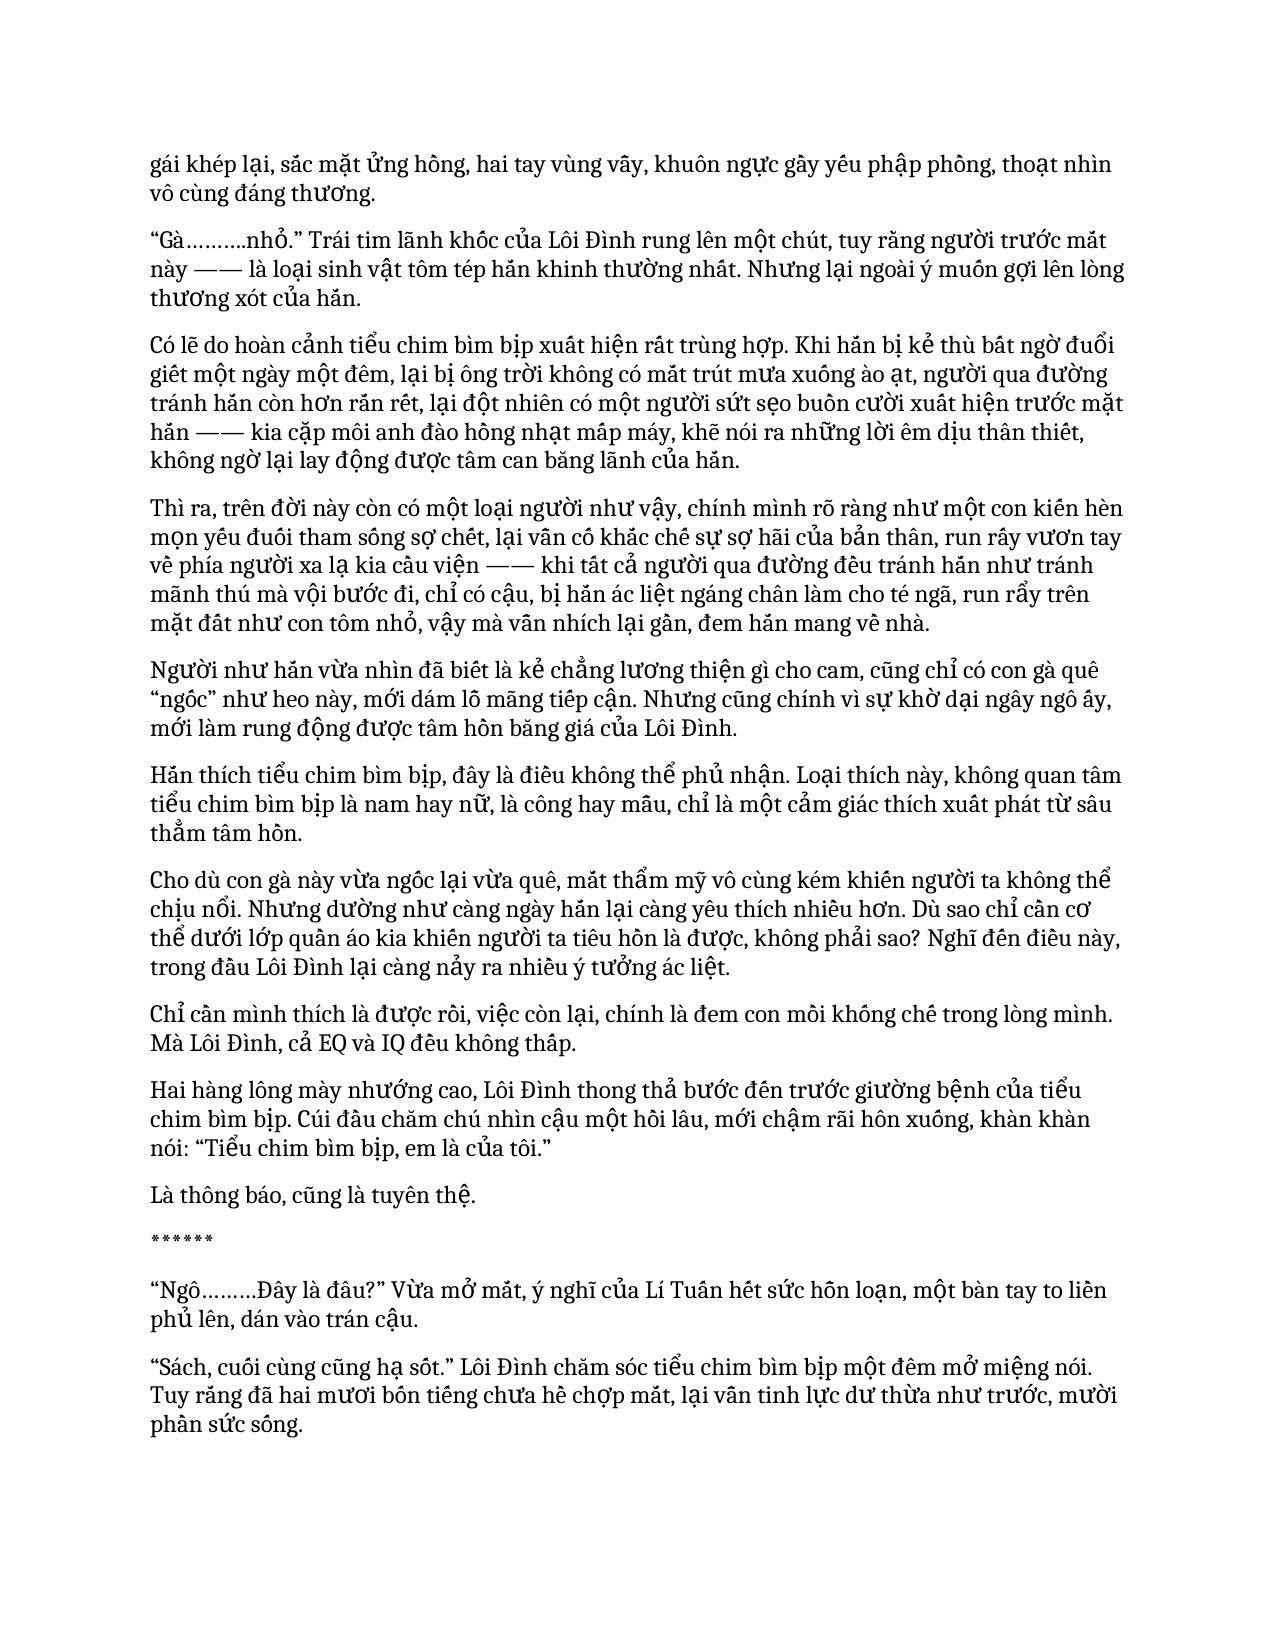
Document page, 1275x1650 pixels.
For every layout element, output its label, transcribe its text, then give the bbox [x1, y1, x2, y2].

text Hai hàng lông mày nhướng cao, Lôi Đình thong thả bước đến trước giường bệnh của tiểu chim bìm bịp. Cúi đầu chăm chú nhìn cậu một hồi lâu, mới chậm rãi hôn xuống, khàn khàn nói: “Tiểu chim bìm bịp, em là của tôi.” [150, 1076, 1125, 1162]
text “Ngô………Đây là đâu?” Vừa mở mắt, ý nghĩ của Lí Tuấn hết sức hỗn loạn, một bàn tay to liền phủ lên, dán vào trán cậu. [150, 1276, 1125, 1334]
text “Sách, cuối cùng cũng hạ sốt.” Lôi Đình chăm sóc tiểu chim bìm bịp một đêm mở miệng nói. Tuy rắng đã hai mươi bốn tiếng chưa hề chợp mắt, lại vẫn tinh lực dư thừa như trước, mười phần sức sống. [150, 1352, 1125, 1439]
text Chỉ cần mình thích là được rồi, việc còn lại, chính là đem con mồi khống chế trong lòng mình. Mà Lôi Đình, cả EQ và IQ đều không thấp. [150, 1000, 1125, 1057]
text Người như hắn vừa nhìn đã biết là kẻ chẳng lương thiện gì cho cam, cũng chỉ có con gà quê “ngốc” như heo này, mới dám lỗ mãng tiếp cận. Nhưng cũng chính vì sự khờ dại ngây ngô ấy, mới làm rung động được tâm hồn băng giá của Lôi Đình. [150, 656, 1125, 742]
text ****** [150, 1229, 1125, 1257]
text Hắn thích tiểu chim bìm bịp, đây là điều không thể phủ nhận. Loại thích này, không quan tâm tiểu chim bìm bịp là nam hay nữ, là công hay mẫu, chỉ là một cảm giác thích xuất phát từ sâu thẳm tâm hồn. [150, 761, 1125, 847]
text Có lẽ do hoàn cảnh tiểu chim bìm bịp xuất hiện rất trùng hợp. Khi hắn bị kẻ thù bất ngờ đuổi giết một ngày một đêm, lại bị ông trời không có mắt trút mưa xuống ào ạt, người qua đường tránh hắn còn hơn rắn rết, lại đột nhiên có một người sứt sẹo buồn cười xuất hiện trước mặt hắn —— kia cặp môi anh đào hồng nhạt mấp máy, khẽ nói ra những lời êm dịu thân thiết, không ngờ lại lay động được tâm can băng lãnh của hắn. [150, 331, 1125, 475]
text Là thông báo, cũng là tuyên thệ. [150, 1181, 1125, 1210]
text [150, 150, 1125, 207]
text Thì ra, trên đời này còn có một loại người như vậy, chính mình rõ ràng như một con kiến hèn mọn yếu đuối tham sống sợ chết, lại vẫn cố khắc chế sự sợ hãi của bản thân, run rấy vươn tay về phía người xa lạ kia cầu viện —— khi tất cả người qua đường đều tránh hắn như tránh mãnh thú mà vội bước đi, chỉ có cậu, bị hắn ác liệt ngáng chân làm cho té ngã, run rẩy trên mặt đất như con tôm nhỏ, vậy mà vẫn nhích lại gần, đem hắn mang về nhà. [150, 494, 1125, 637]
text Cho dù con gà này vừa ngốc lại vừa quê, mắt thẩm mỹ vô cùng kém khiến người ta không thể chịu nổi. Nhưng dường như càng ngày hắn lại càng yêu thích nhiều hơn. Dù sao chỉ cần cơ thể dưới lớp quần áo kia khiến người ta tiêu hồn là được, không phải sao? Nghĩ đến điều này, trong đầu Lôi Đình lại càng nảy ra nhiều ý tưởng ác liệt. [150, 866, 1125, 981]
text “Gà……….nhỏ.” Trái tim lãnh khốc của Lôi Đình rung lên một chút, tuy rằng người trước mắt này —— là loại sinh vật tôm tép hắn khinh thường nhất. Nhưng lại ngoài ý muốn gợi lên lòng thương xót của hắn. [150, 226, 1125, 312]
